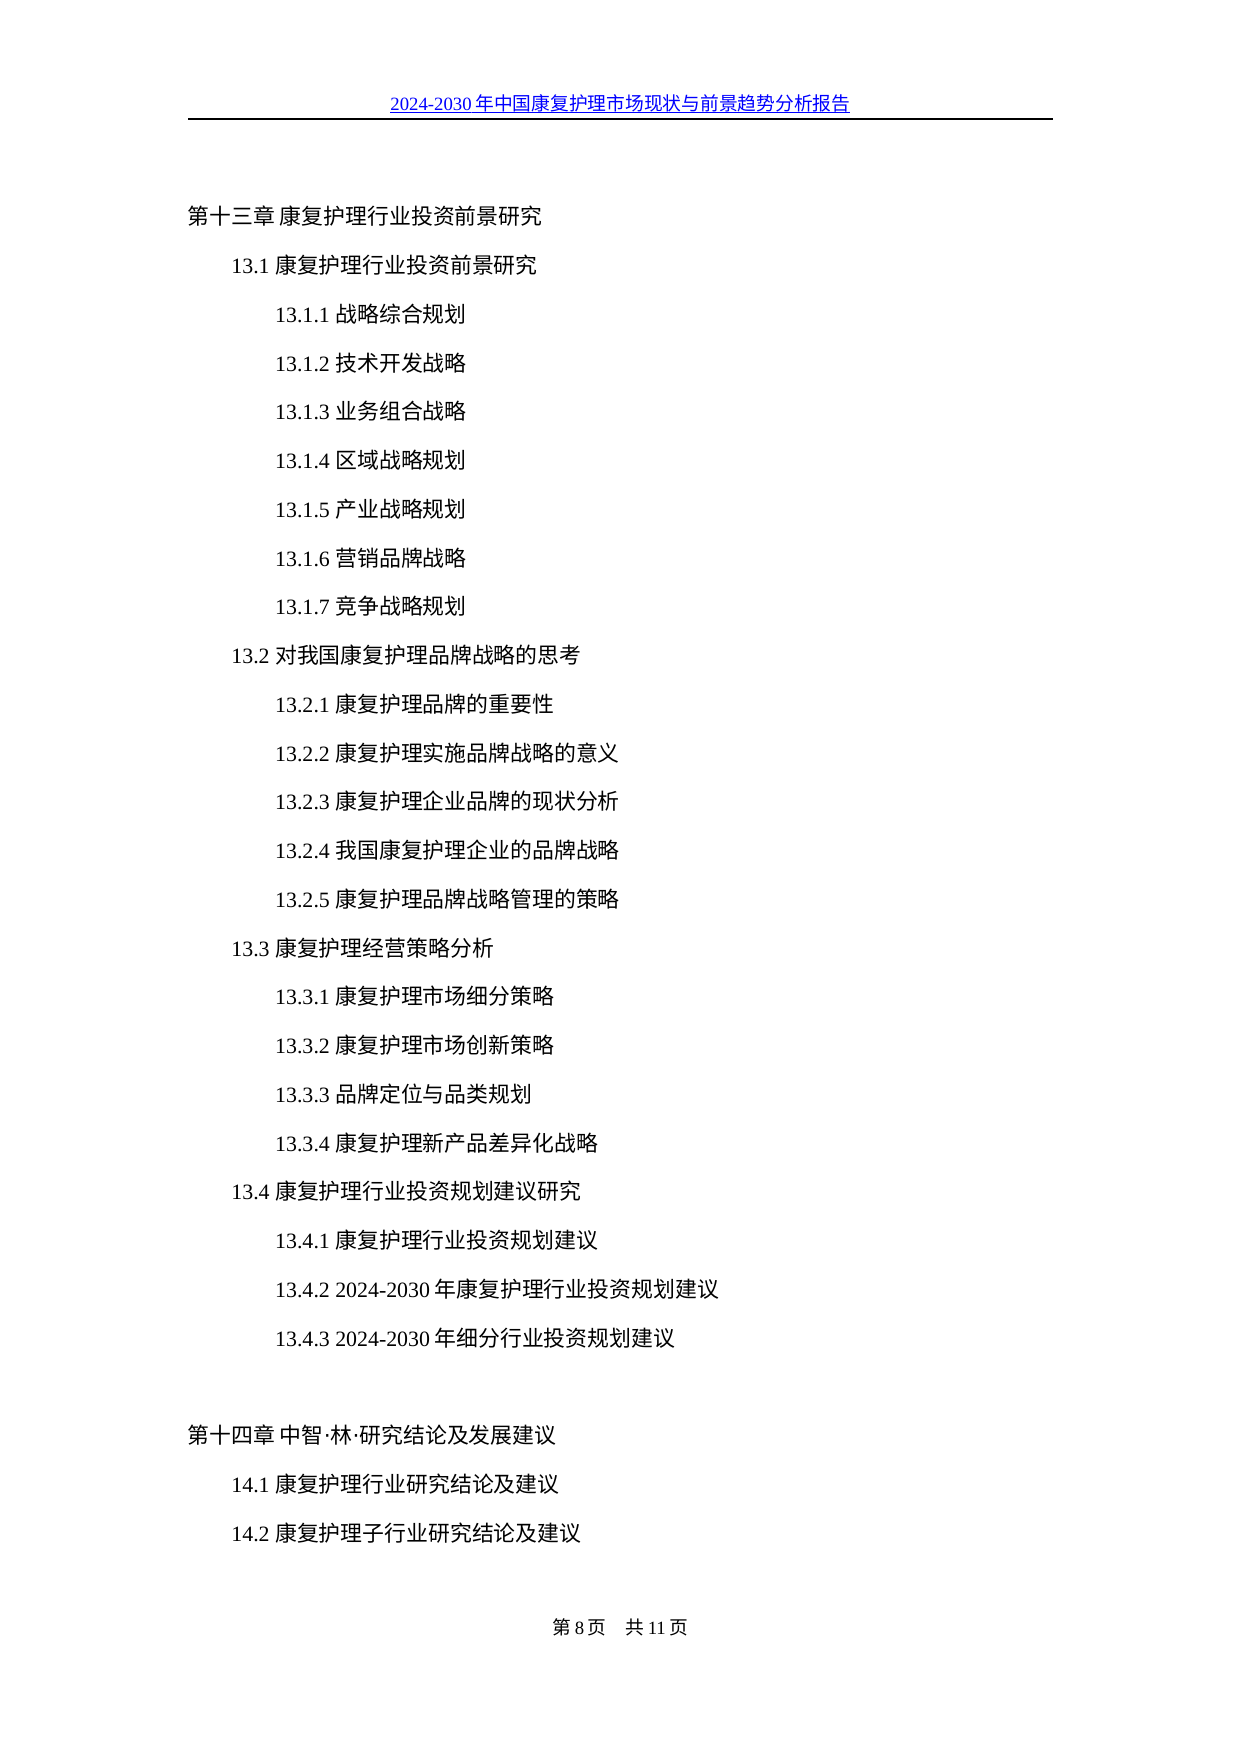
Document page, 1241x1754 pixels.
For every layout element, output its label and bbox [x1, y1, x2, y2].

text [187, 150, 1053, 1548]
